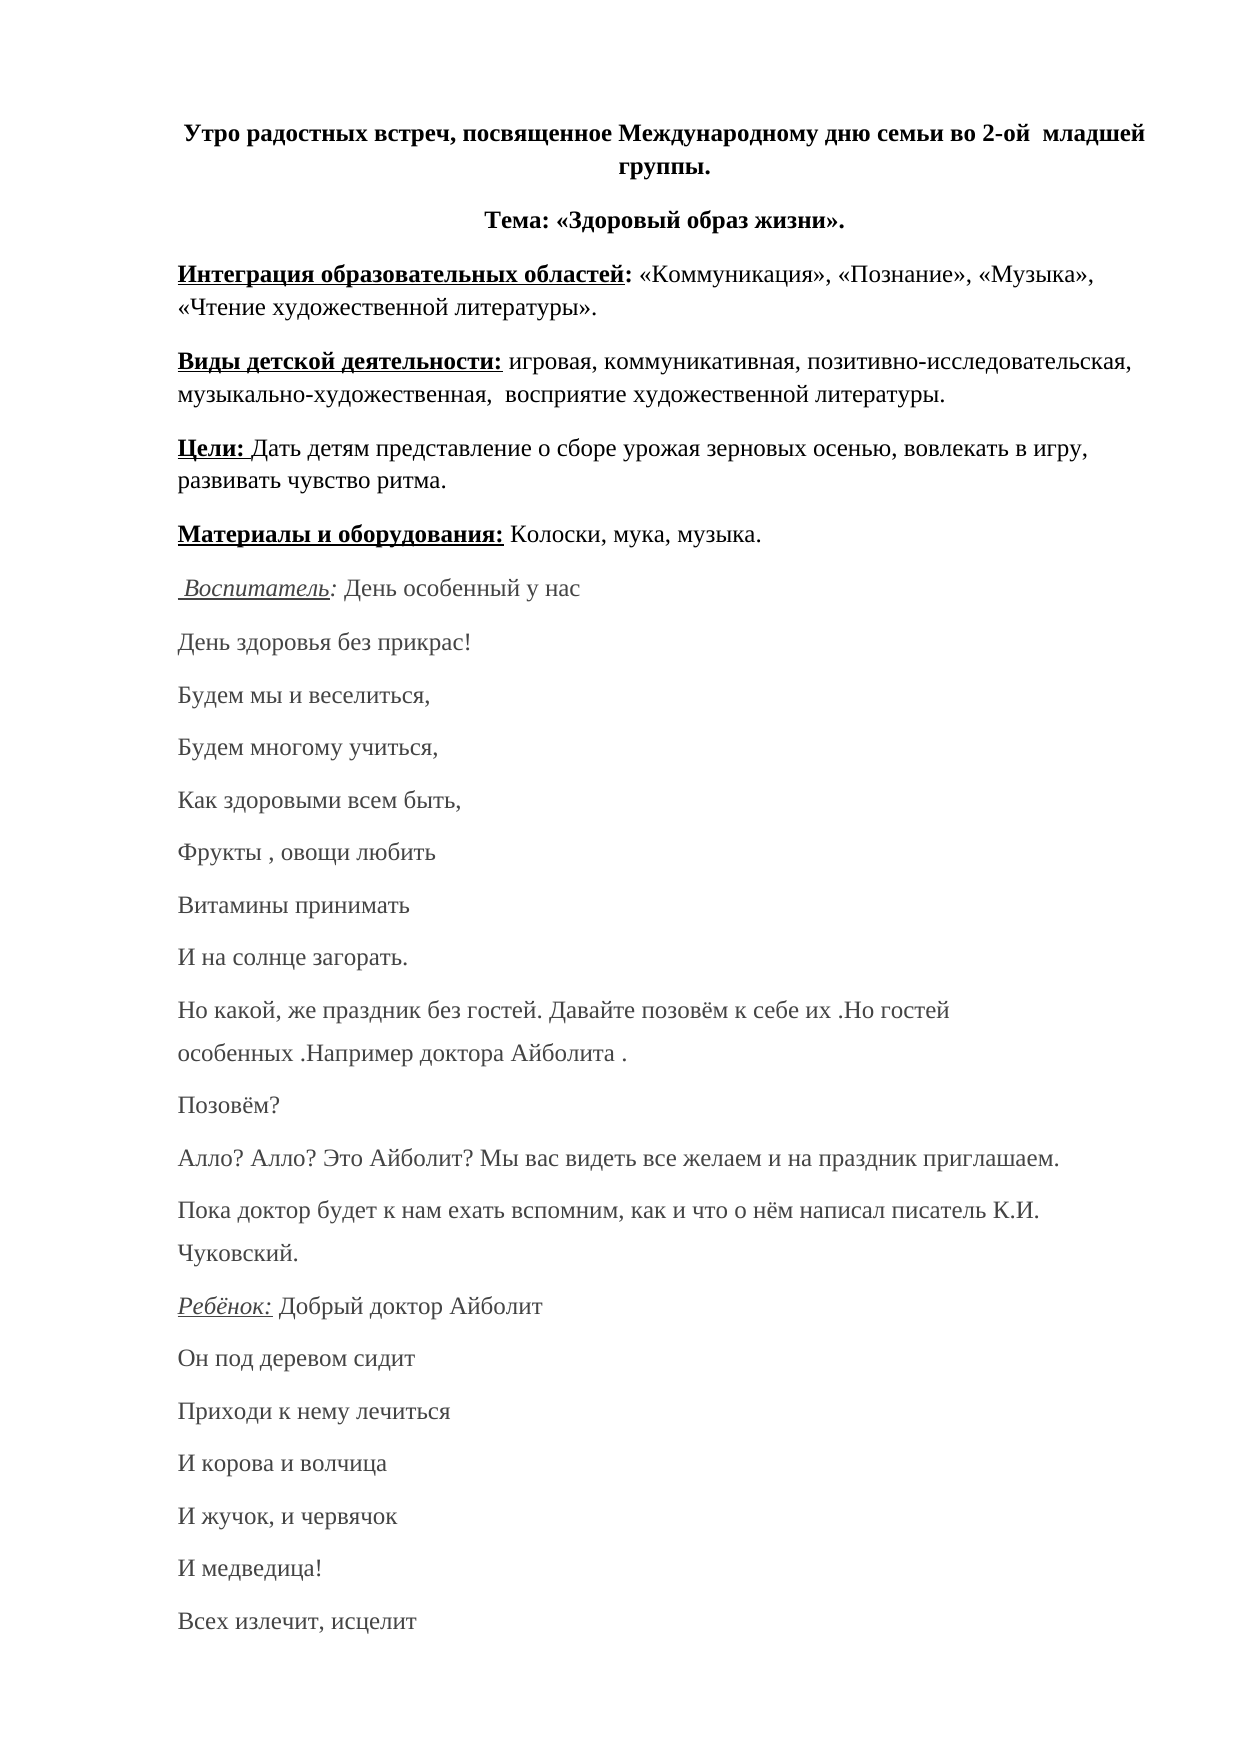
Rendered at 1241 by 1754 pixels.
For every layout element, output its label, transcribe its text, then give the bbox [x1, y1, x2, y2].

text Материалы и оборудования: Колоски, мука, музыка. [177, 519, 1152, 548]
text Тема: «Здоровый образ жизни». [177, 205, 1152, 234]
text Интеграция образовательных областей: «Коммуникация», «Познание», «Музыка», «Чтение художественной литературы». [177, 259, 1152, 321]
text Цели: Дать детям представление о сборе урожая зерновых осенью, вовлекать в игру, развивать чувство ритма. [177, 433, 1152, 494]
text Ребёнок: Добрый доктор Айболит [177, 1291, 1152, 1320]
text Алло? Алло? Это Айболит? Мы вас видеть все желаем и на праздник приглашаем. [177, 1143, 1152, 1172]
text И корова и волчица [177, 1448, 1152, 1477]
text Фрукты , овощи любить [177, 837, 1152, 866]
text Пока доктор будет к нам ехать вспомним, как и что о нём написал писатель К.И. Чуковский. [177, 1195, 1152, 1267]
text Утро радостных встреч, посвященное Международному дню семьи во 2-ой младшей группы. [177, 118, 1152, 180]
text Позовём? [177, 1090, 1152, 1119]
text И медведица! [177, 1553, 1152, 1582]
text Будем мы и веселиться, [177, 680, 1152, 708]
text Всех излечит, исцелит [177, 1606, 1152, 1635]
text Виды детской деятельности: игровая, коммуникативная, позитивно-исследовательская, музыкально-художественная, восприятие художественной литературы. [177, 346, 1152, 407]
text Витамины принимать [177, 890, 1152, 918]
text И на солнце загорать. [177, 942, 1152, 971]
text День здоровья без прикрас! [177, 627, 1152, 656]
text Но какой, же праздник без гостей. Давайте позовём к себе их .Но гостей особенных .Например доктора Айболита . [177, 995, 1152, 1067]
text Будем многому учиться, [177, 732, 1152, 761]
text Воспитатель: День особенный у нас [177, 573, 1152, 602]
text Приходи к нему лечиться [177, 1396, 1152, 1425]
text Как здоровыми всем быть, [177, 785, 1152, 813]
text И жучок, и червячок [177, 1501, 1152, 1530]
text Он под деревом сидит [177, 1343, 1152, 1372]
